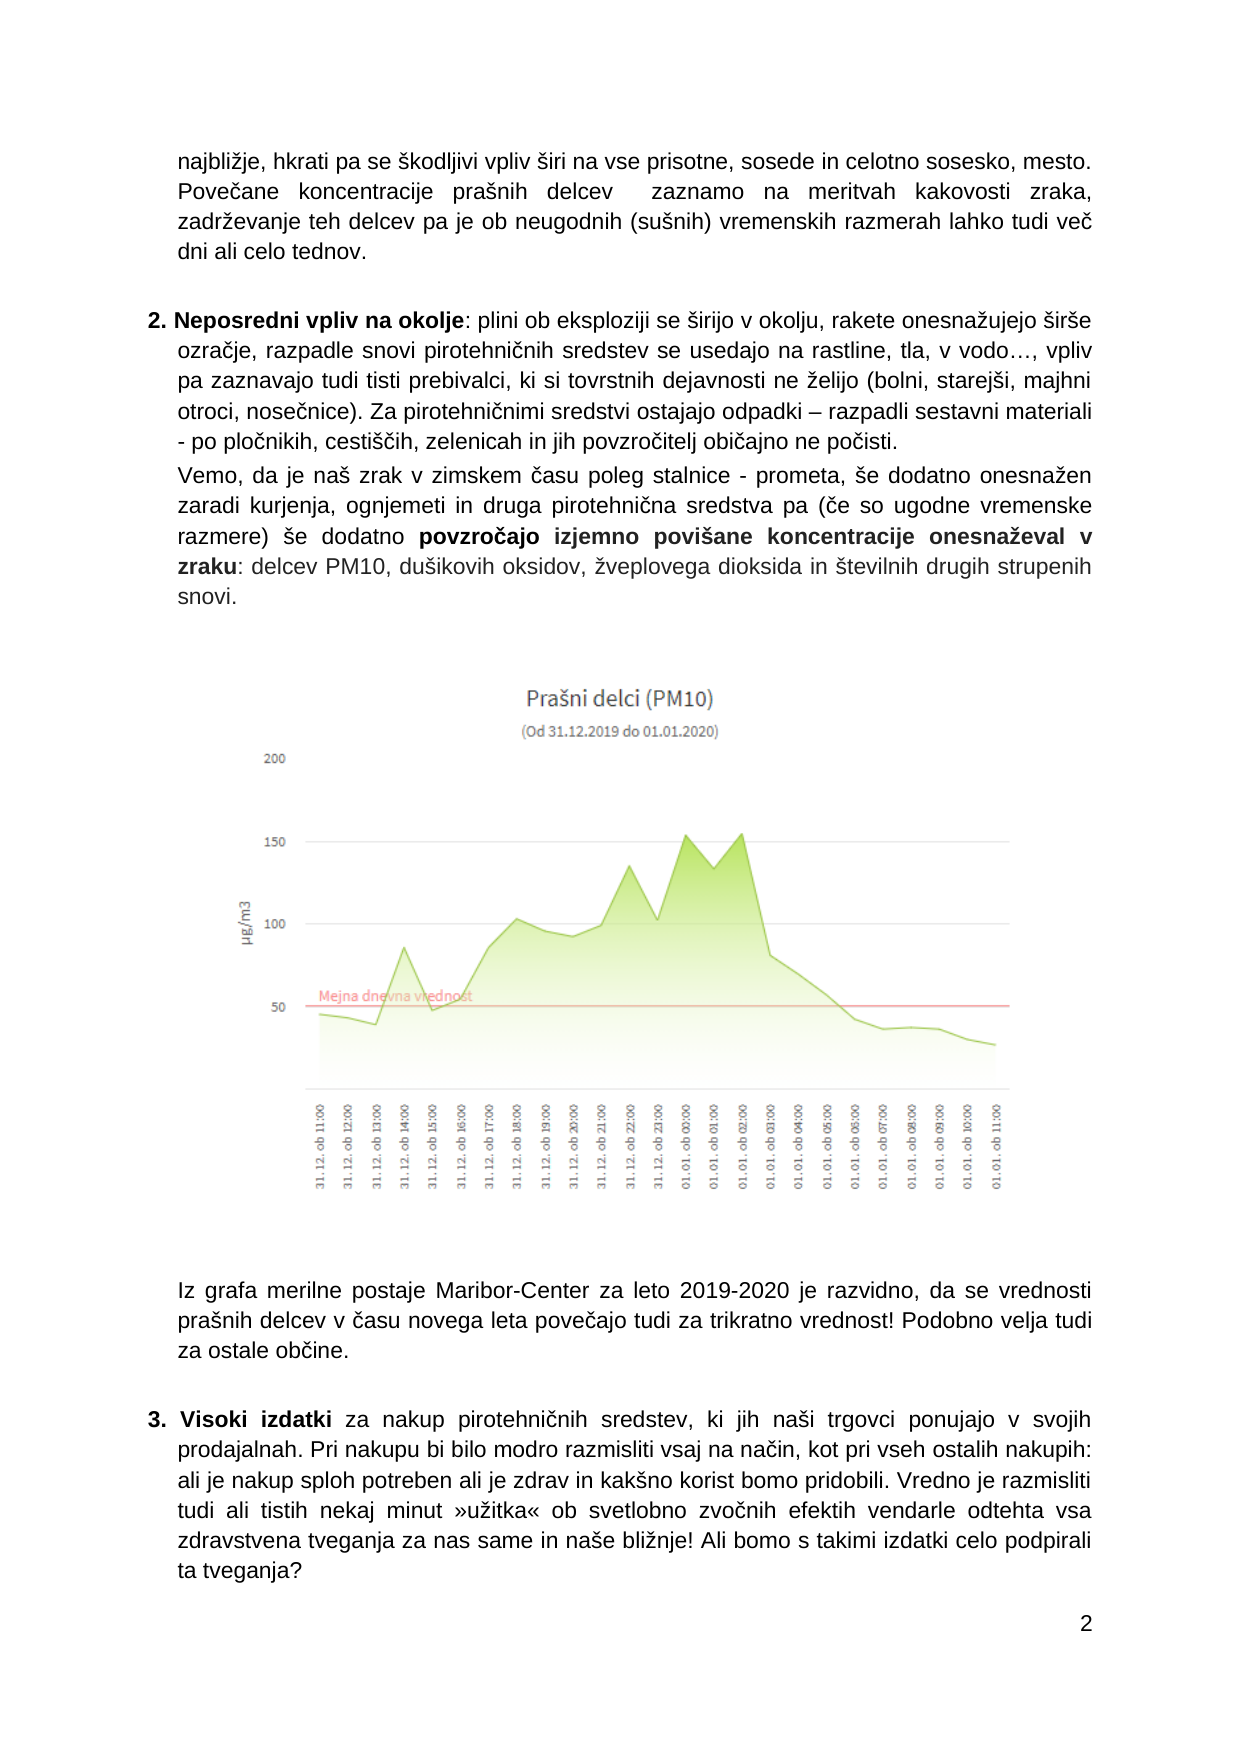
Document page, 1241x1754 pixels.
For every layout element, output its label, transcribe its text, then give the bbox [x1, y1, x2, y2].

picture [221, 676, 1019, 1197]
text 3. Visoki izdatki za nakup pirotehničnih sredstev, ki jih naši trgovci ponujajo v svojih prodajalnah. Pri nakupu bi bilo modro razmisliti vsaj na način, kot pri vseh ostalih nakupih: ali je nakup sploh potreben ali je zdrav in kakšno korist bomo pridobili. Vredno je razmisliti tudi ali tistih nekaj minut »užitka« ob svetlobno zvočnih efektih vendarle odtehta vsa zdravstvena tveganja za nas same in naše bližnje! Ali bomo s takimi izdatki celo podpirali ta tveganja? [148, 1406, 1093, 1583]
text Iz grafa merilne postaje Maribor-Center za leto 2019-2020 je razvidno, da se vrednosti prašnih delcev v času novega leta povečajo tudi za trikratno vrednost! Podobno velja tudi za ostale občine. [177, 1277, 1093, 1364]
text 2. Neposredni vpliv na okolje: plini ob eksploziji se širijo v okolju, rakete onesnažujejo širše ozračje, razpadle snovi pirotehničnih sredstev se usedajo na rastline, tla, v vodo…, vpliv pa zaznavajo tudi tisti prebivalci, ki si tovrstnih dejavnosti ne želijo (bolni, starejši, majhni otroci, nosečnice). Za pirotehničnimi sredstvi ostajajo odpadki – razpadli sestavni materiali - po pločnikih, cestiščih, zelenicah in jih povzročitelj običajno ne počisti. [148, 307, 1093, 454]
text Vemo, da je naš zrak v zimskem času poleg stalnice - prometa, še dodatno onesnažen zaradi kurjenja, ognjemeti in druga pirotehnična sredstva pa (če so ugodne vremenske razmere) še dodatno povzročajo izjemno povišane koncentracije onesnaževal v zraku: delcev PM10, dušikovih oksidov, žveplovega dioksida in številnih drugih strupenih snovi. [177, 579, 1093, 609]
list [177, 148, 1093, 264]
text Vemo, da je naš zrak v zimskem času poleg stalnice - prometa, še dodatno onesnažen zaradi kurjenja, ognjemeti in druga pirotehnična sredstva pa (če so ugodne vremenske razmere) še dodatno povzročajo izjemno povišane koncentracije onesnaževal v zraku: delcev PM10, dušikovih oksidov, žveplovega dioksida in številnih drugih strupenih snovi. [177, 462, 1093, 553]
